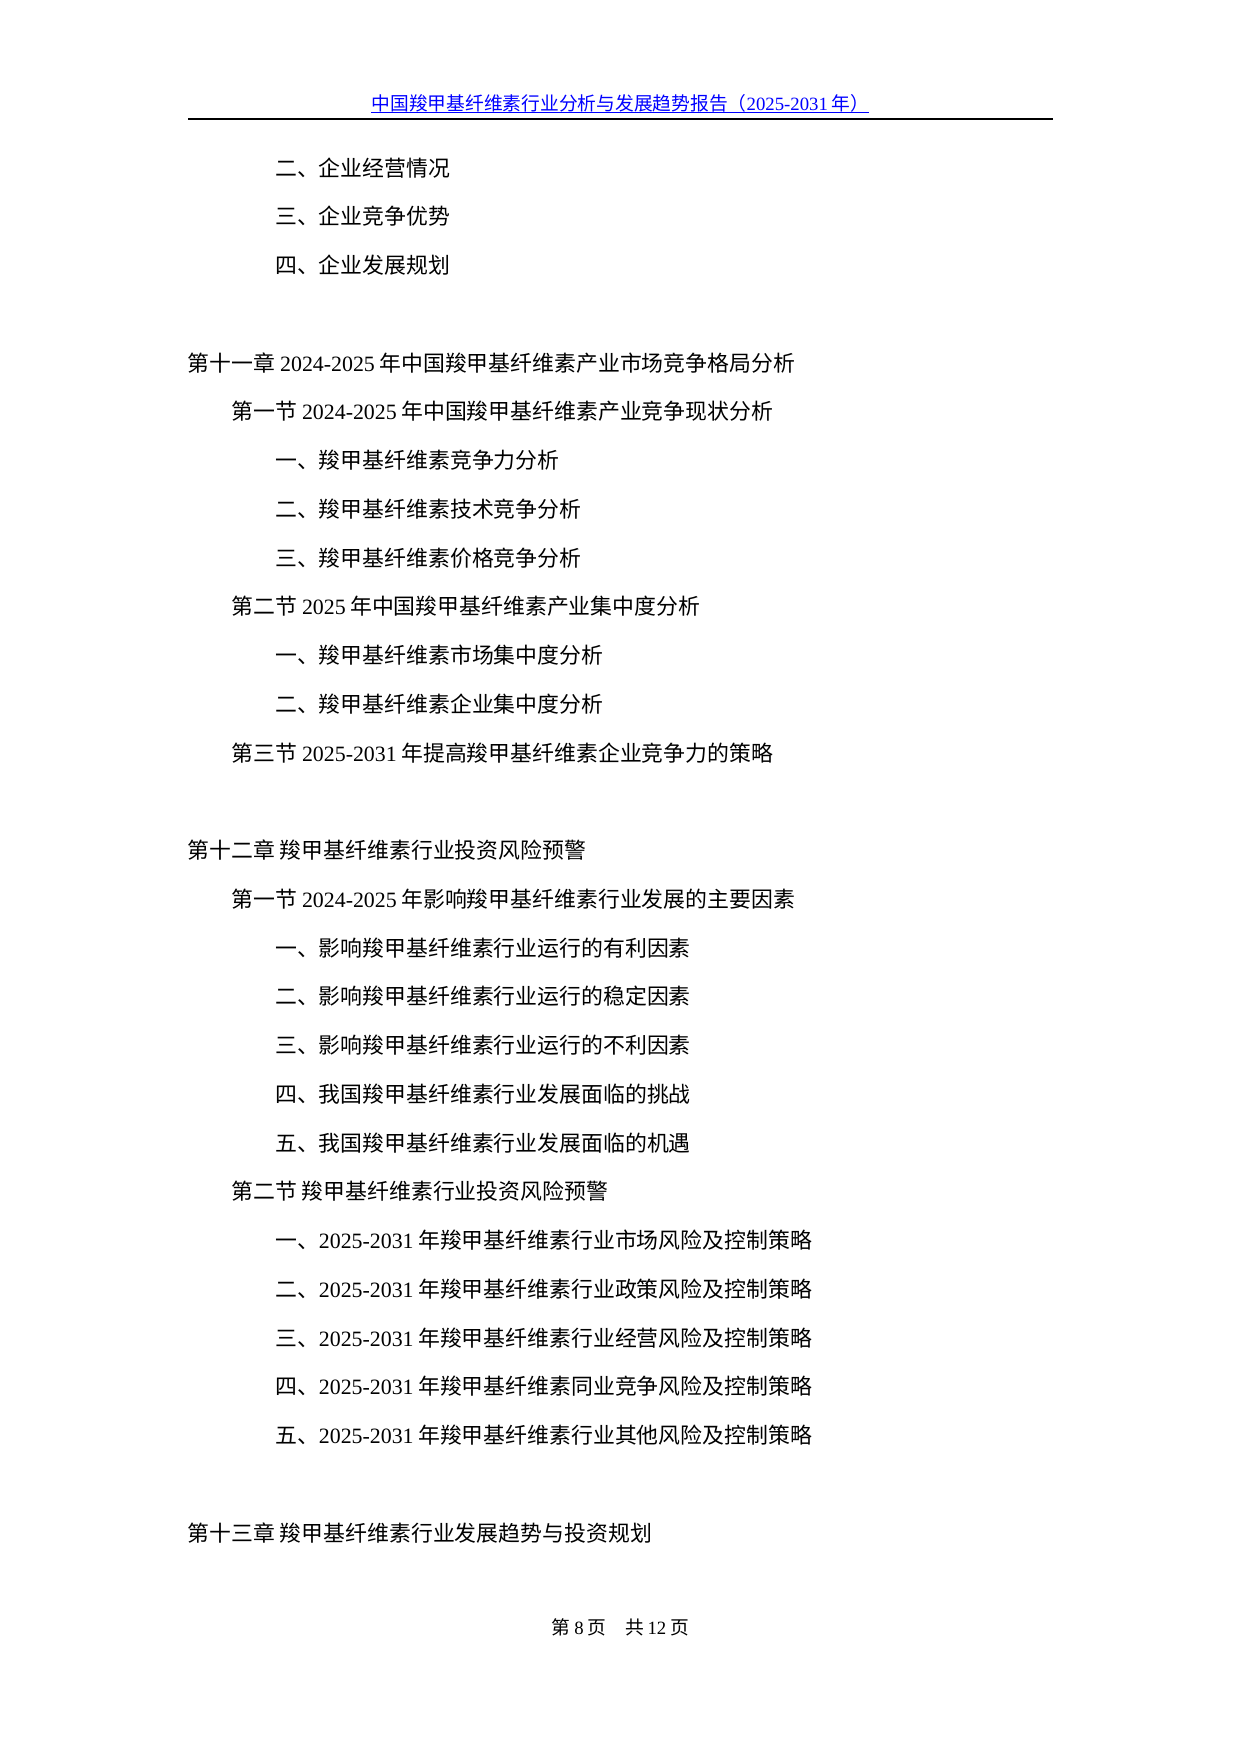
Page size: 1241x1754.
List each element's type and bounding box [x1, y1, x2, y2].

text [187, 150, 1053, 1548]
